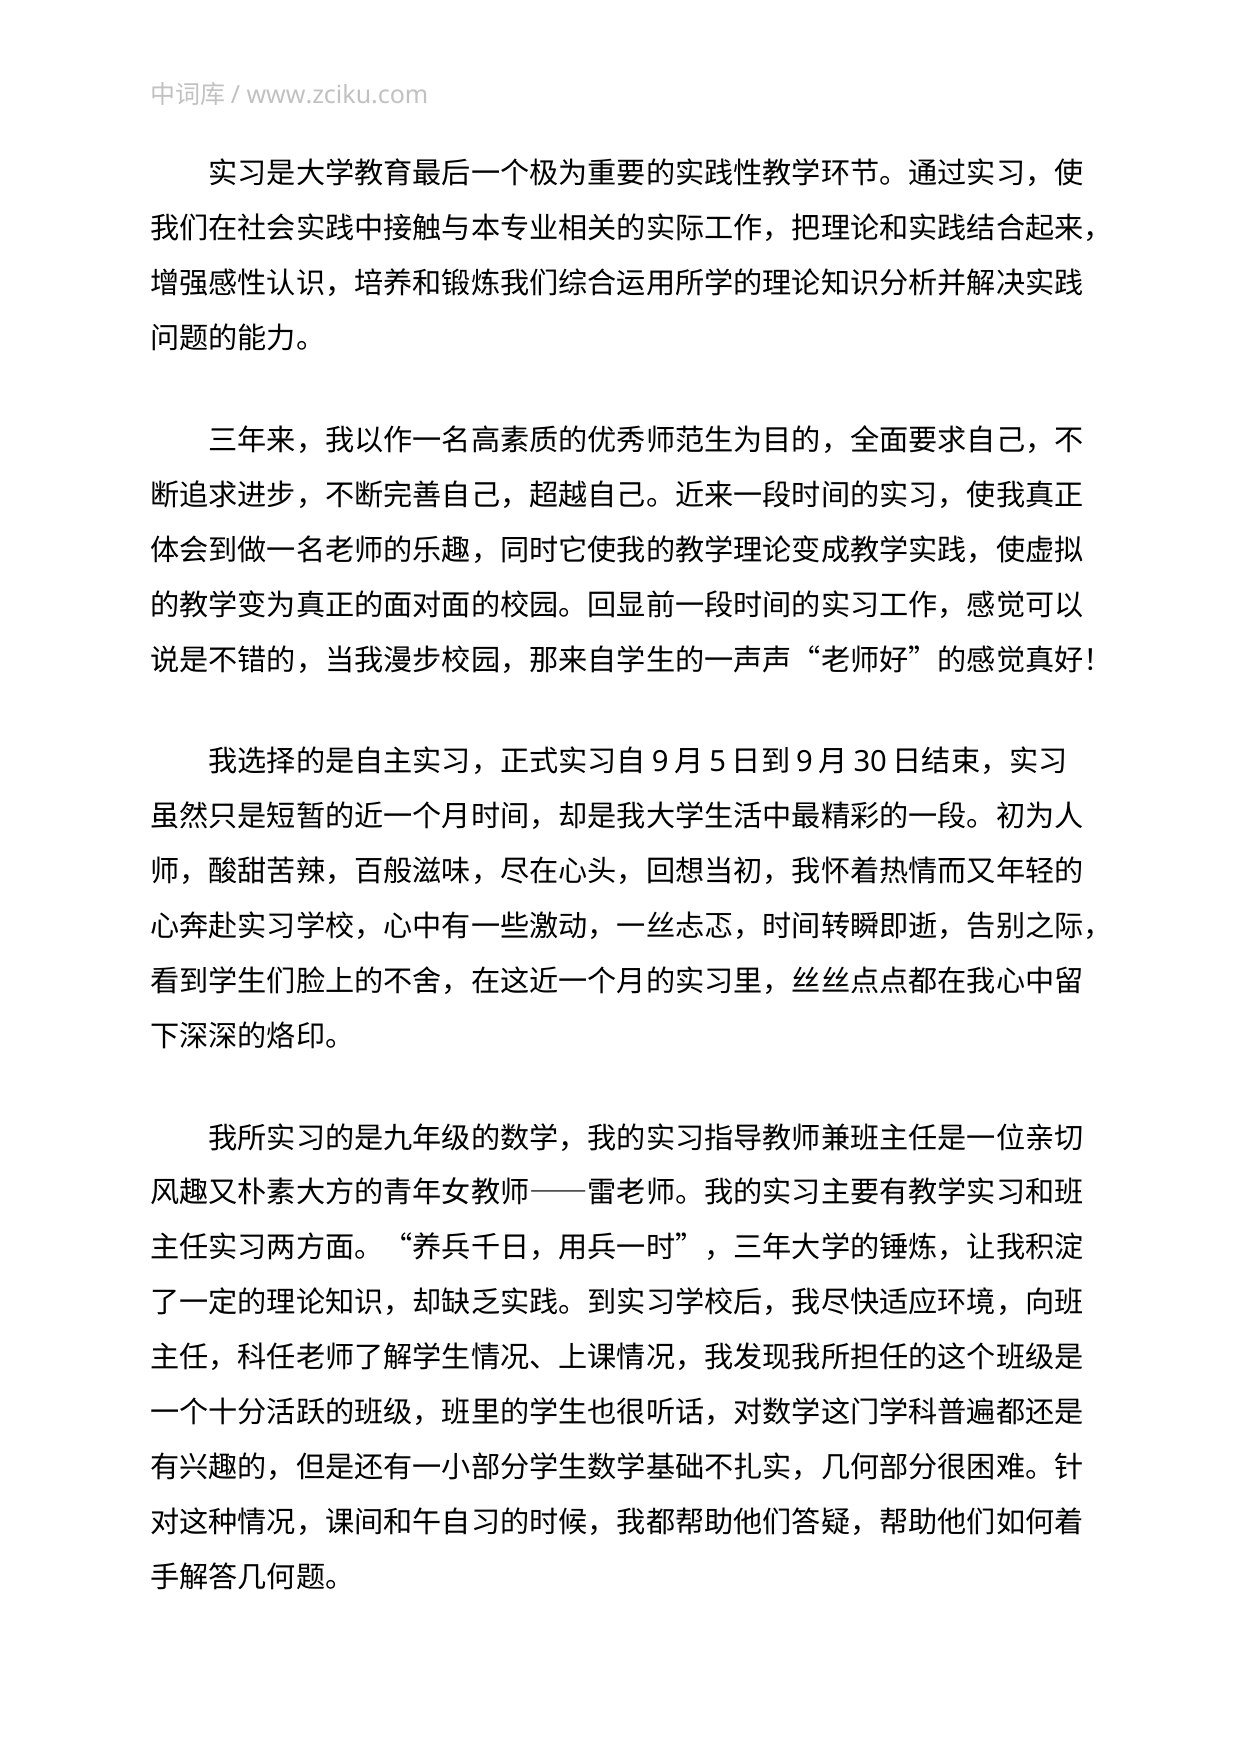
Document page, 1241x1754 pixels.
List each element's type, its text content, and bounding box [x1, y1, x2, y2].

text 实习是大学教育最后一个极为重要的实践性教学环节。通过实习，使我们在社会实践中接触与本专业相关的实际工作，把理论和实践结合起来，增强感性认识，培养和锻炼我们综合运用所学的理论知识分析并解决实践问题的能力。 [150, 150, 1090, 357]
text 我所实习的是九年级的数学，我的实习指导教师兼班主任是一位亲切风趣又朴素大方的青年女教师——雷老师。我的实习主要有教学实习和班主任实习两方面。“养兵千日，用兵一时”，三年大学的锤炼，让我积淀了一定的理论知识，却缺乏实践。到实习学校后，我尽快适应环境，向班主任，科任老师了解学生情况、上课情况，我发现我所担任的这个班级是一个十分活跃的班级，班里的学生也很听话，对数学这门学科普遍都还是有兴趣的，但是还有一小部分学生数学基础不扎实，几何部分很困难。针对这种情况，课间和午自习的时候，我都帮助他们答疑，帮助他们如何着手解答几何题。 [150, 1114, 1090, 1596]
text 三年来，我以作一名高素质的优秀师范生为目的，全面要求自己，不断追求进步，不断完善自己，超越自己。近来一段时间的实习，使我真正体会到做一名老师的乐趣，同时它使我的教学理论变成教学实践，使虚拟的教学变为真正的面对面的校园。回显前一段时间的实习工作，感觉可以说是不错的，当我漫步校园，那来自学生的一声声“老师好”的感觉真好！ [150, 416, 1090, 678]
text 我选择的是自主实习，正式实习自9月5日到9月30日结束，实习虽然只是短暂的近一个月时间，却是我大学生活中最精彩的一段。初为人师，酸甜苦辣，百般滋味，尽在心头，回想当初，我怀着热情而又年轻的心奔赴实习学校，心中有一些激动，一丝忐忑，时间转瞬即逝，告别之际，看到学生们脸上的不舍，在这近一个月的实习里，丝丝点点都在我心中留下深深的烙印。 [150, 738, 1090, 1055]
